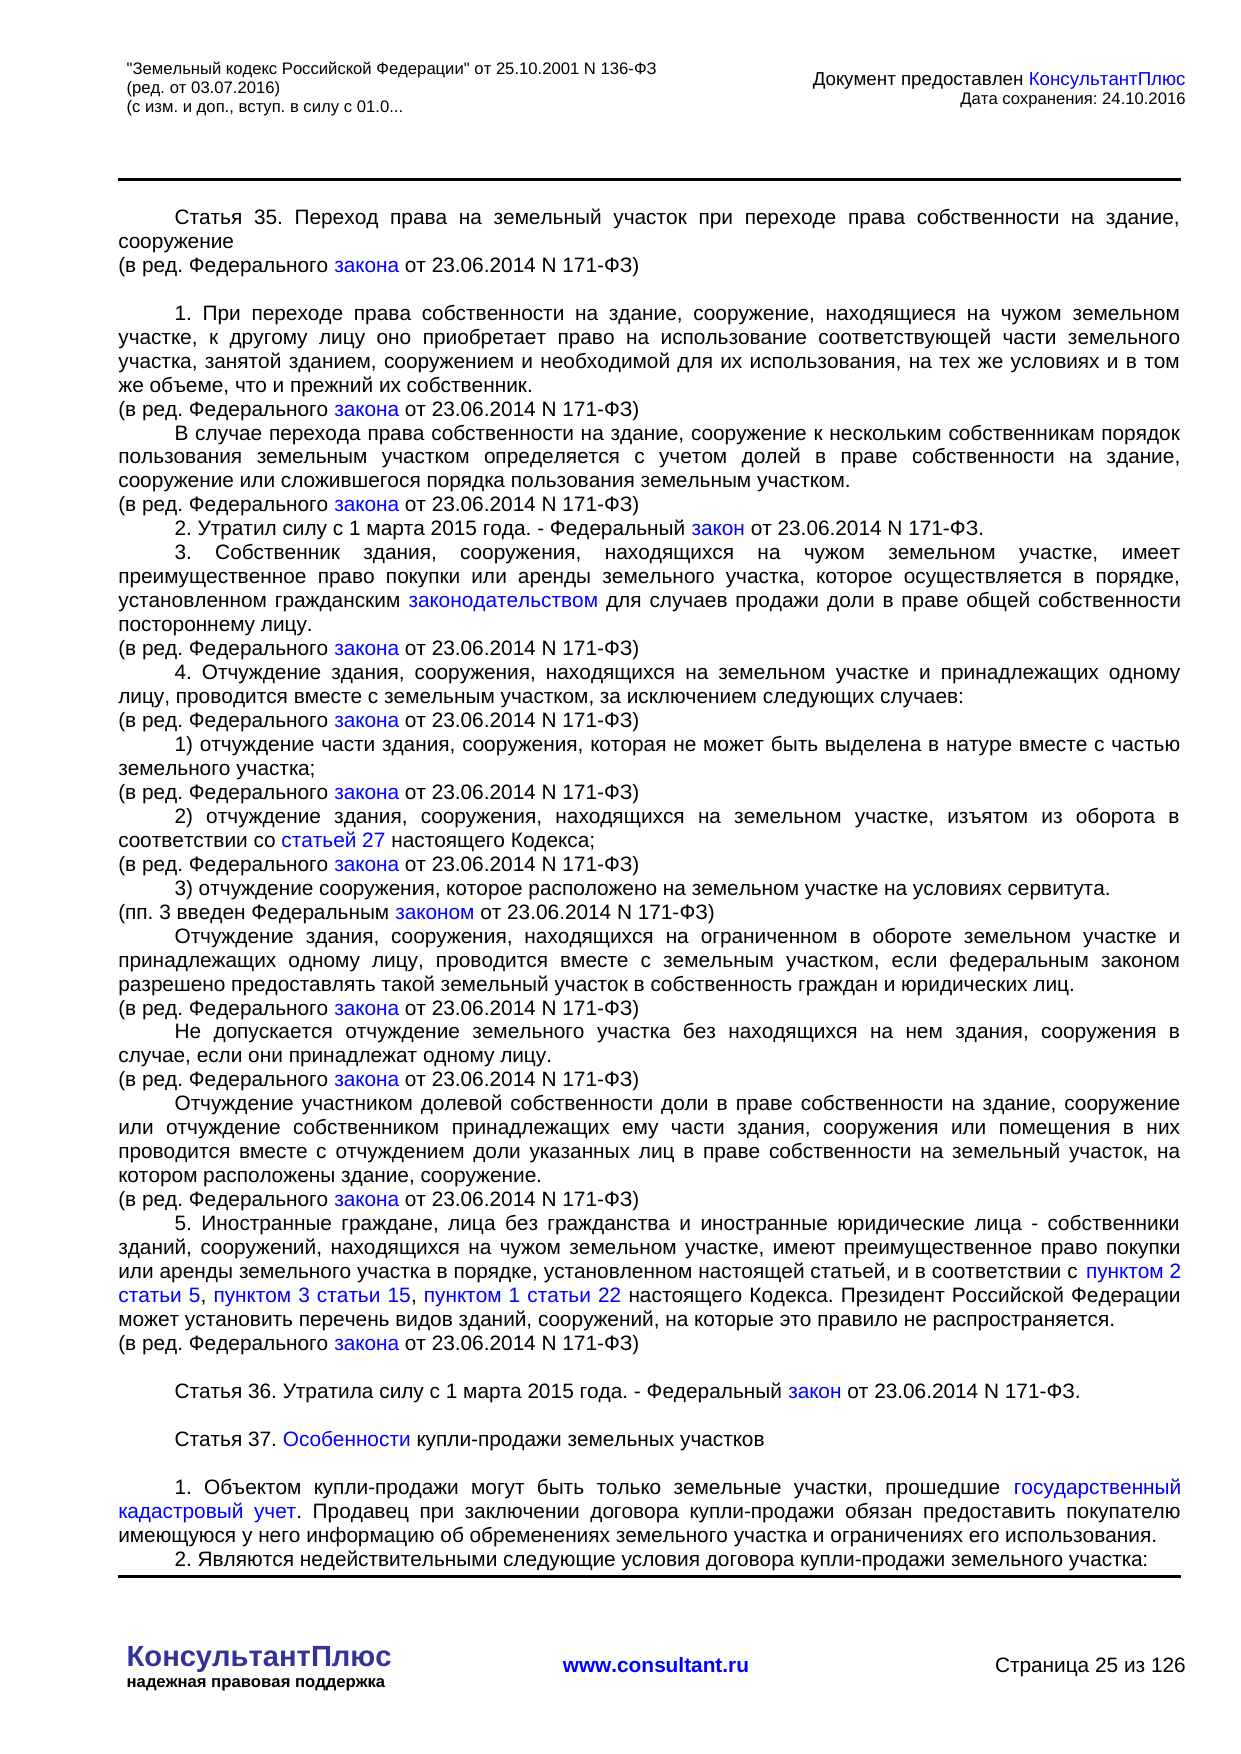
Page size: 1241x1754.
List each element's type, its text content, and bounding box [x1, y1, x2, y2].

text Не допускается отчуждение земельного участка без находящихся на нем здания, сооружения в случае, если они принадлежат одному лицу. [118, 1019, 1181, 1067]
text (в ред. Федерального закона от 23.06.2014 N 171-ФЗ) [118, 492, 1181, 516]
text 1. Объектом купли-продажи могут быть только земельные участки, прошедшие государственный кадастровый учет. Продавец при заключении договора купли-продажи обязан предоставить покупателю имеющуюся у него информацию об обременениях земельного участка и ограничениях его использования. [118, 1474, 1181, 1546]
text Отчуждение здания, сооружения, находящихся на ограниченном в обороте земельном участке и принадлежащих одному лицу, проводится вместе с земельным участком, если федеральным законом разрешено предоставлять такой земельный участок в собственность граждан и юридических лиц. [118, 923, 1181, 995]
text (в ред. Федерального закона от 23.06.2014 N 171-ФЗ) [118, 852, 1181, 876]
text Отчуждение участником долевой собственности доли в праве собственности на здание, сооружение или отчуждение собственником принадлежащих ему части здания, сооружения или помещения в них проводится вместе с отчуждением доли указанных лиц в праве собственности на земельный участок, на котором расположены здание, сооружение. [118, 1091, 1181, 1187]
text Статья 37. Особенности купли-продажи земельных участков [118, 1427, 1181, 1451]
text 3) отчуждение сооружения, которое расположено на земельном участке на условиях сервитута. [118, 876, 1181, 899]
text (в ред. Федерального закона от 23.06.2014 N 171-ФЗ) [118, 1331, 1181, 1355]
text 2) отчуждение здания, сооружения, находящихся на земельном участке, изъятом из оборота в соответствии со статьей 27 настоящего Кодекса; [118, 804, 1181, 852]
text (в ред. Федерального закона от 23.06.2014 N 171-ФЗ) [118, 780, 1181, 804]
text В случае перехода права собственности на здание, сооружение к нескольким собственникам порядок пользования земельным участком определяется с учетом долей в праве собственности на здание, сооружение или сложившегося порядка пользования земельным участком. [118, 420, 1181, 492]
text (в ред. Федерального закона от 23.06.2014 N 171-ФЗ) [118, 253, 1181, 277]
text 2. Утратил силу с 1 марта 2015 года. - Федеральный закон от 23.06.2014 N 171-ФЗ. [118, 516, 1181, 540]
text Статья 35. Переход права на земельный участок при переходе права собственности на здание, сооружение [118, 205, 1181, 253]
text (в ред. Федерального закона от 23.06.2014 N 171-ФЗ) [118, 708, 1181, 732]
text 1) отчуждение части здания, сооружения, которая не может быть выделена в натуре вместе с частью земельного участка; [118, 732, 1181, 780]
text 1. При переходе права собственности на здание, сооружение, находящиеся на чужом земельном участке, к другому лицу оно приобретает право на использование соответствующей части земельного участка, занятой зданием, сооружением и необходимой для их использования, на тех же условиях и в том же объеме, что и прежний их собственник. [118, 301, 1181, 396]
text (пп. 3 введен Федеральным законом от 23.06.2014 N 171-ФЗ) [118, 899, 1181, 923]
text 5. Иностранные граждане, лица без гражданства и иностранные юридические лица - собственники зданий, сооружений, находящихся на чужом земельном участке, имеют преимущественное право покупки или аренды земельного участка в порядке, установленном настоящей статьей, и в соответствии с пунктом 2 статьи 5, пунктом 3 статьи 15, пунктом 1 статьи 22 настоящего Кодекса. Президент Российской Федерации может установить перечень видов зданий, сооружений, на которые это правило не распространяется. [118, 1211, 1181, 1331]
text 2. Являются недействительными следующие условия договора купли-продажи земельного участка: [118, 1546, 1181, 1570]
text Статья 36. Утратила силу с 1 марта 2015 года. - Федеральный закон от 23.06.2014 N 171-ФЗ. [118, 1379, 1181, 1403]
text (в ред. Федерального закона от 23.06.2014 N 171-ФЗ) [118, 636, 1181, 660]
text (в ред. Федерального закона от 23.06.2014 N 171-ФЗ) [118, 995, 1181, 1019]
text (в ред. Федерального закона от 23.06.2014 N 171-ФЗ) [118, 1067, 1181, 1091]
text (в ред. Федерального закона от 23.06.2014 N 171-ФЗ) [118, 1187, 1181, 1211]
text (в ред. Федерального закона от 23.06.2014 N 171-ФЗ) [118, 396, 1181, 420]
text 3. Собственник здания, сооружения, находящихся на чужом земельном участке, имеет преимущественное право покупки или аренды земельного участка, которое осуществляется в порядке, установленном гражданским законодательством для случаев продажи доли в праве общей собственности постороннему лицу. [118, 540, 1181, 636]
text 4. Отчуждение здания, сооружения, находящихся на земельном участке и принадлежащих одному лицу, проводится вместе с земельным участком, за исключением следующих случаев: [118, 660, 1181, 708]
